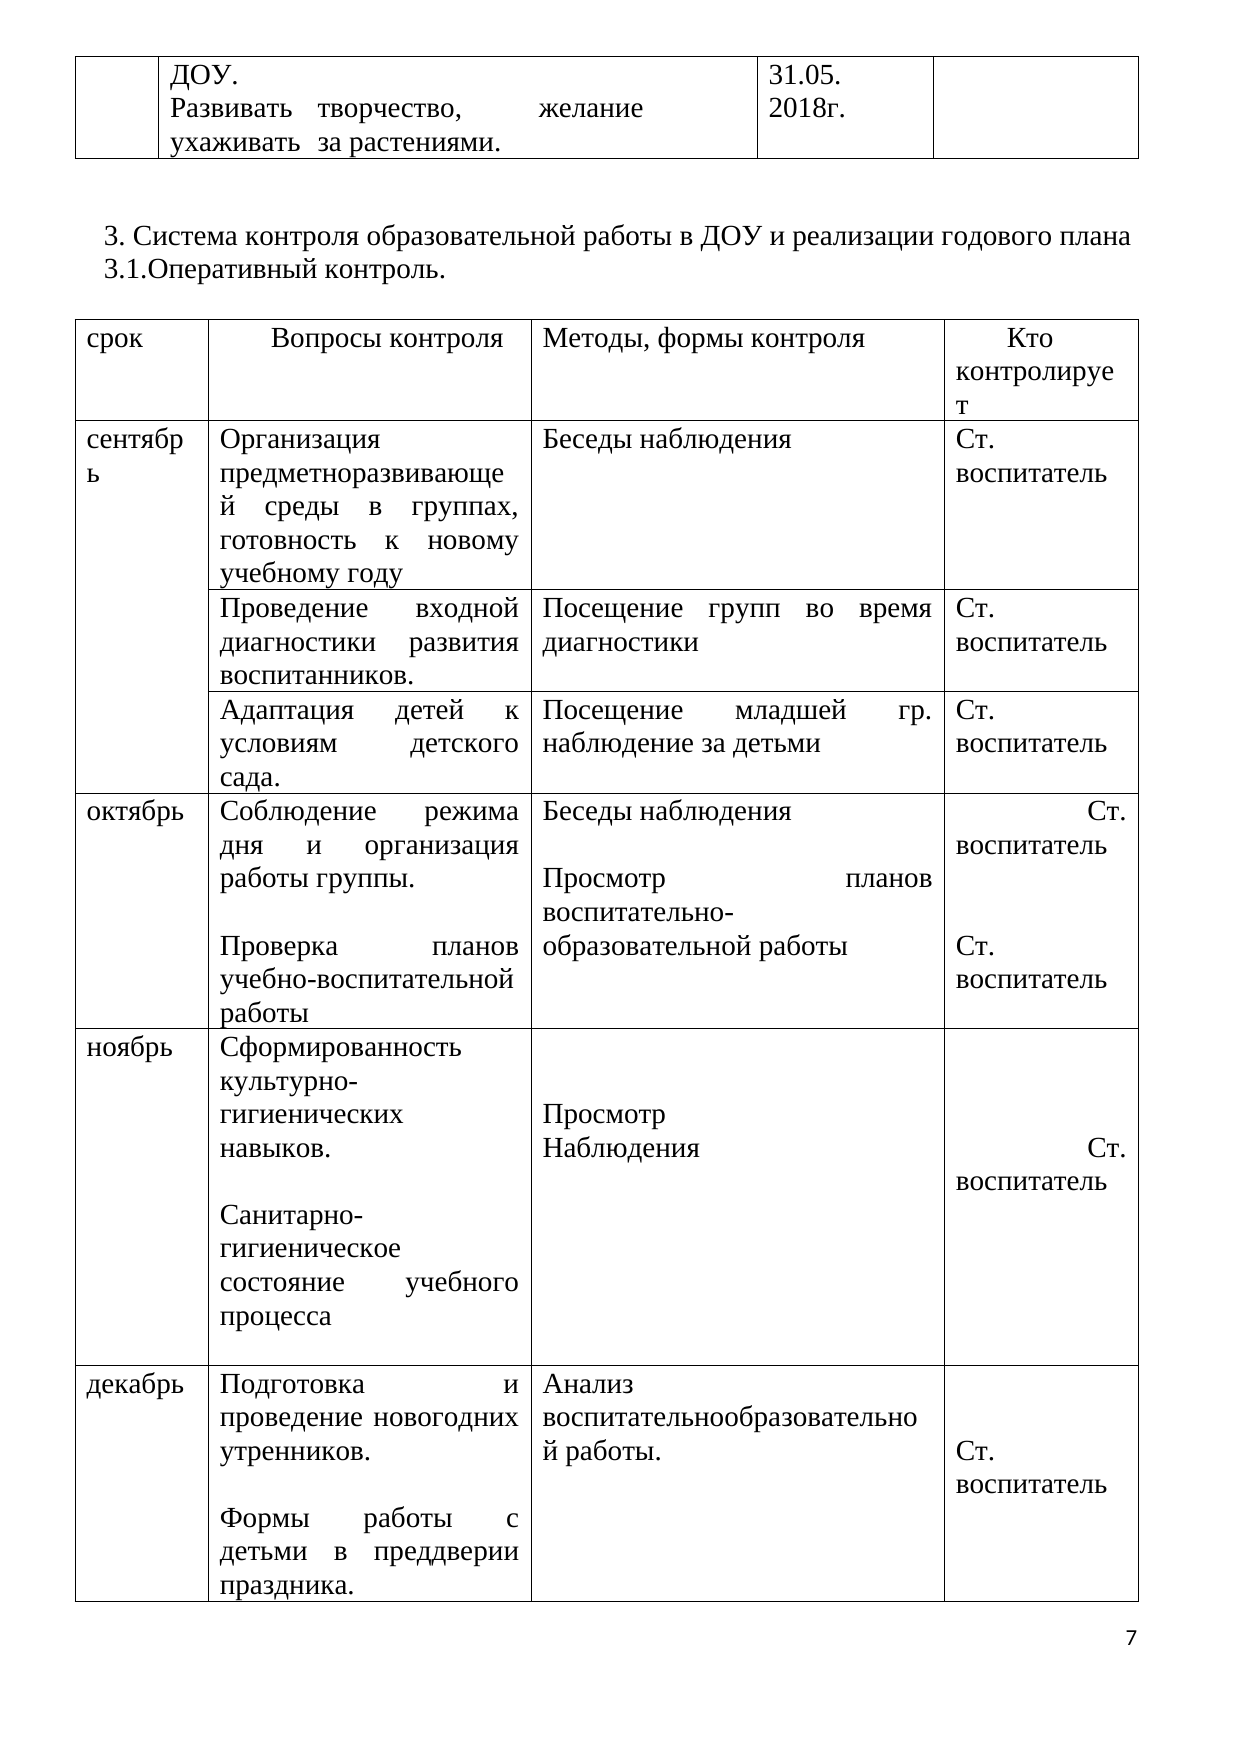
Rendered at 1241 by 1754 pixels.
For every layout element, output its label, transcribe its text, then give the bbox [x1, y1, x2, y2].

table_cell Ст. воспитатель [945, 1096, 1138, 1365]
table_cell Ст. воспитатель [945, 421, 1138, 589]
table_cell Беседы наблюдения [532, 421, 944, 589]
table_cell Ст. воспитатель [945, 692, 1138, 792]
table_cell Сформированность культурно- [209, 1029, 531, 1096]
table_cell Проведение входной диагностики развития воспитанников. [209, 590, 531, 691]
table_cell сентябрь [76, 421, 208, 792]
table_cell Посещение групп во время диагностики [532, 590, 944, 691]
table_cell Анализ воспитательнообразовательной работы. [532, 1366, 944, 1601]
table_cell ноябрь [76, 1029, 208, 1096]
table_cell Организация предметноразвивающей среды в группах, готовность к новому учебному году [209, 421, 531, 589]
table_header Методы, формы контроля [532, 320, 944, 420]
table_cell Адаптация детей к условиям детского сада. [209, 692, 531, 792]
table_cell октябрь [76, 794, 208, 1028]
table_cell Беседы наблюдения Просмотр планов воспитательно-образовательной работы [532, 794, 944, 1028]
table_cell Ст. воспитатель [945, 590, 1138, 691]
table_header Вопросы контроля [209, 320, 531, 420]
table_cell гигиенических навыков. Санитарно-гигиеническое состояние учебного процесса [209, 1096, 531, 1365]
table_cell [532, 1029, 944, 1096]
table_cell Соблюдение режима дня и организация работы группы. Проверка планов учебно-воспитательной работы [209, 794, 531, 1028]
text 3.1.Оперативный контроль. [103, 252, 1137, 285]
table_cell Посещение младшей гр. наблюдение за детьми [532, 692, 944, 792]
table_header Кто контролирует [945, 320, 1138, 420]
table_cell [945, 1029, 1138, 1096]
table_cell Ст. воспитатель [945, 1366, 1138, 1601]
table_cell декабрь [76, 1366, 208, 1601]
table_cell [76, 1096, 208, 1365]
table_cell Подготовка и проведение новогодних утренников. Формы работы с детьми в преддверии праздника. [209, 1366, 531, 1601]
table_cell Ст. воспитатель Ст. воспитатель [945, 794, 1138, 1028]
table_header срок [76, 320, 208, 420]
text 3. Система контроля образовательной работы в ДОУ и реализации годового плана [103, 218, 1137, 252]
table_cell Просмотр Наблюдения [532, 1096, 944, 1365]
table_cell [159, 57, 757, 158]
